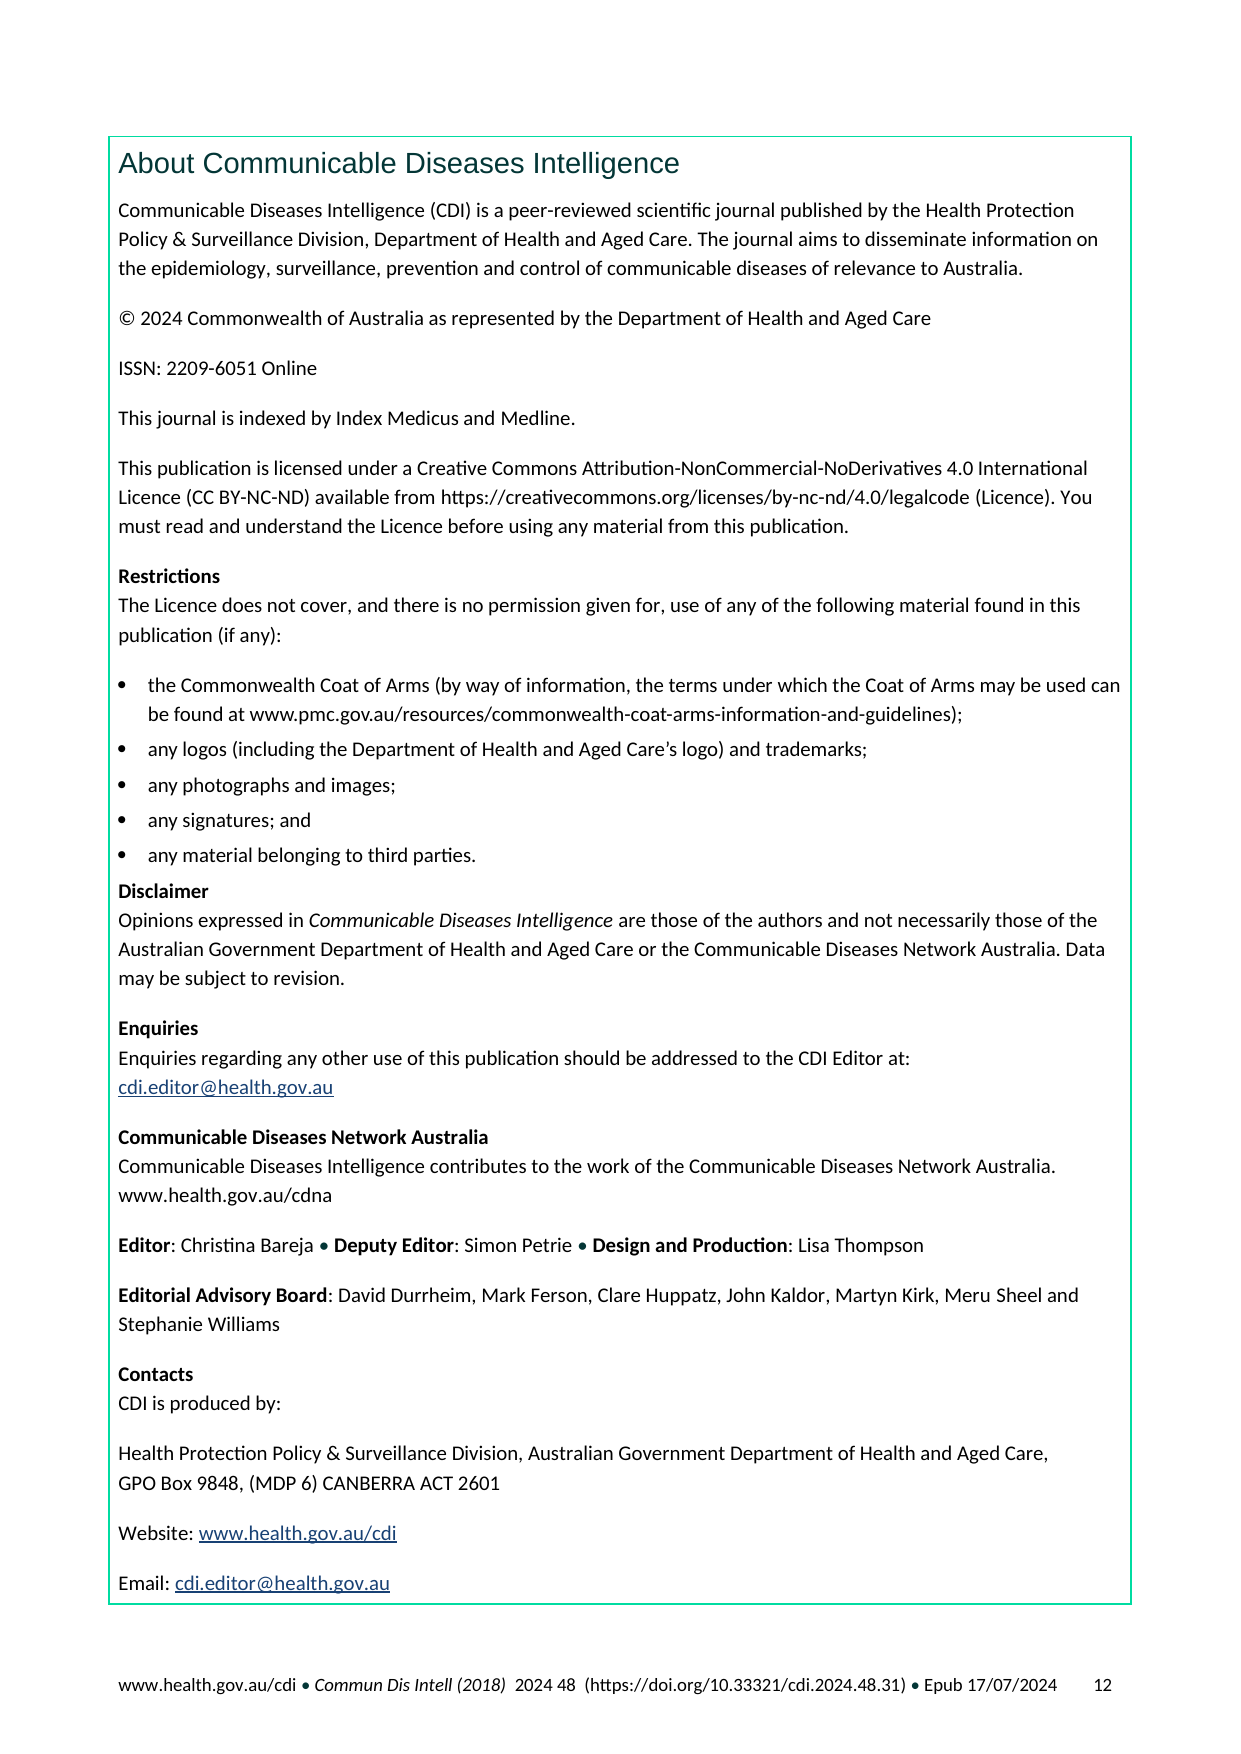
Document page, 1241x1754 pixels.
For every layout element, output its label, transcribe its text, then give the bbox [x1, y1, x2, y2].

text Email: cdi.editor@health.gov.au [110, 1560, 1130, 1603]
text Communicable Diseases Intelligence contributes to the work of the Communicable Diseases Network Australia. www.health.gov.au/cdna [110, 1143, 1130, 1208]
text CDI is produced by: [110, 1381, 1130, 1416]
text © Commonwealth of Australia as represented by the Department of Health and Aged Care [110, 295, 1130, 331]
text This publication is licensed under a Creative Commons Attribution-NonCommercial-NoDerivatives 4.0 International Licence (CC BY-NC-ND) available from https://creativecommons.org/licenses/by-nc-nd/4.0/legalcode (Licence). You must read and understand the Licence before using any material from this publication. [110, 445, 1130, 539]
text This journal is indexed by Index Medicus and Medline. [110, 395, 1130, 431]
subtitle Restrictions [110, 553, 1130, 583]
text Editor: Christina Bareja • Deputy Editor: Simon Petrie • Design and Production: Lisa Thompson [110, 1222, 1130, 1258]
text Enquiries regarding any other use of this publication should be addressed to the CDI Editor at: cdi.editor@health.gov.au [110, 1035, 1130, 1099]
text Communicable Diseases Intelligence (CDI) is a peer-reviewed scientific journal published by the Health Protection Policy & Surveillance Division, Department of Health and Aged Care. The journal aims to disseminate information on the epidemiology, surveillance, prevention and control of communicable diseases of relevance to Australia. [110, 187, 1130, 281]
subtitle Communicable Diseases Network Australia [110, 1114, 1130, 1143]
text Editorial Advisory Board: David Durrheim, Mark Ferson, Clare Huppatz, John Kaldor, Martyn Kirk, Meru Sheel and Stephanie Williams [110, 1272, 1130, 1337]
text Website: www.health.gov.au/cdi [110, 1510, 1130, 1545]
text any logos (including the Department of Health and Aged Care’s logo) and trademarks; [110, 726, 1130, 762]
subtitle Disclaimer [110, 868, 1130, 897]
title About Communicable Diseases Intelligence [110, 137, 1130, 179]
text The Licence does not cover, and there is no permission given for, use of any of the following material found in this publication (if any): [110, 583, 1130, 647]
text ISSN: 2209-6051 Online [110, 345, 1130, 381]
subtitle Contacts [110, 1351, 1130, 1381]
text any signatures; and [110, 797, 1130, 833]
text Health Protection Policy & Surveillance Division, Australian Government Department of Health and Aged Care, GPO Box 9848, (MDP 6) CANBERRA ACT 2601 [110, 1431, 1130, 1495]
text any material belonging to third parties. [110, 833, 1130, 868]
text Opinions expressed in Communicable Diseases Intelligence are those of the authors and not necessarily those of the Australian Government Department of Health and Aged Care or the Communicable Diseases Network Australia. Data may be subject to revision. [110, 897, 1130, 991]
text any photographs and images; [110, 762, 1130, 797]
text the Commonwealth Coat of Arms (by way of information, the terms under which the Coat of Arms may be used can be found at www.pmc.gov.au/resources/commonwealth-coat-arms-information-and-guidelines); [110, 662, 1130, 726]
subtitle Enquiries [110, 1006, 1130, 1035]
